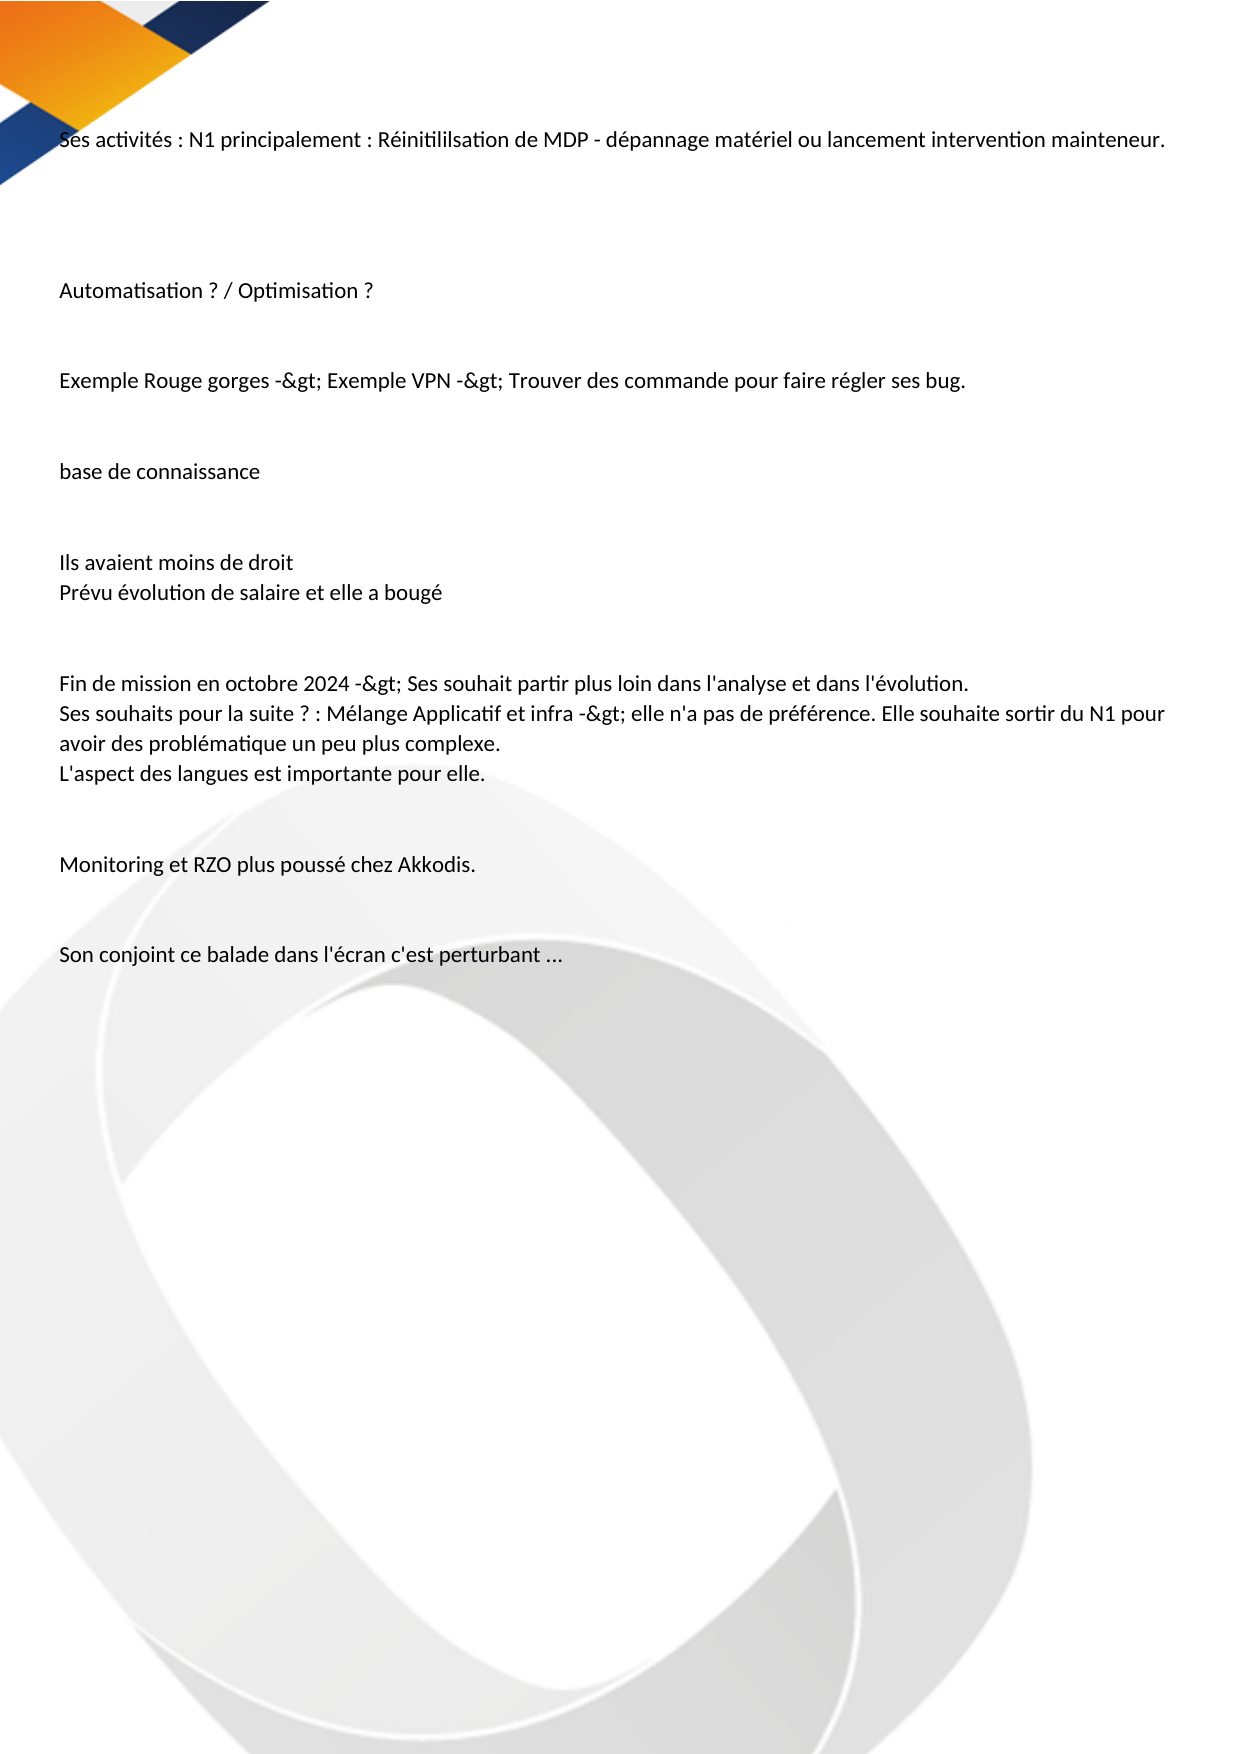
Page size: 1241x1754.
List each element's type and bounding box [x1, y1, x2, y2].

picture [0, 1, 285, 202]
text [59, 125, 1181, 999]
picture [0, 719, 1072, 1754]
